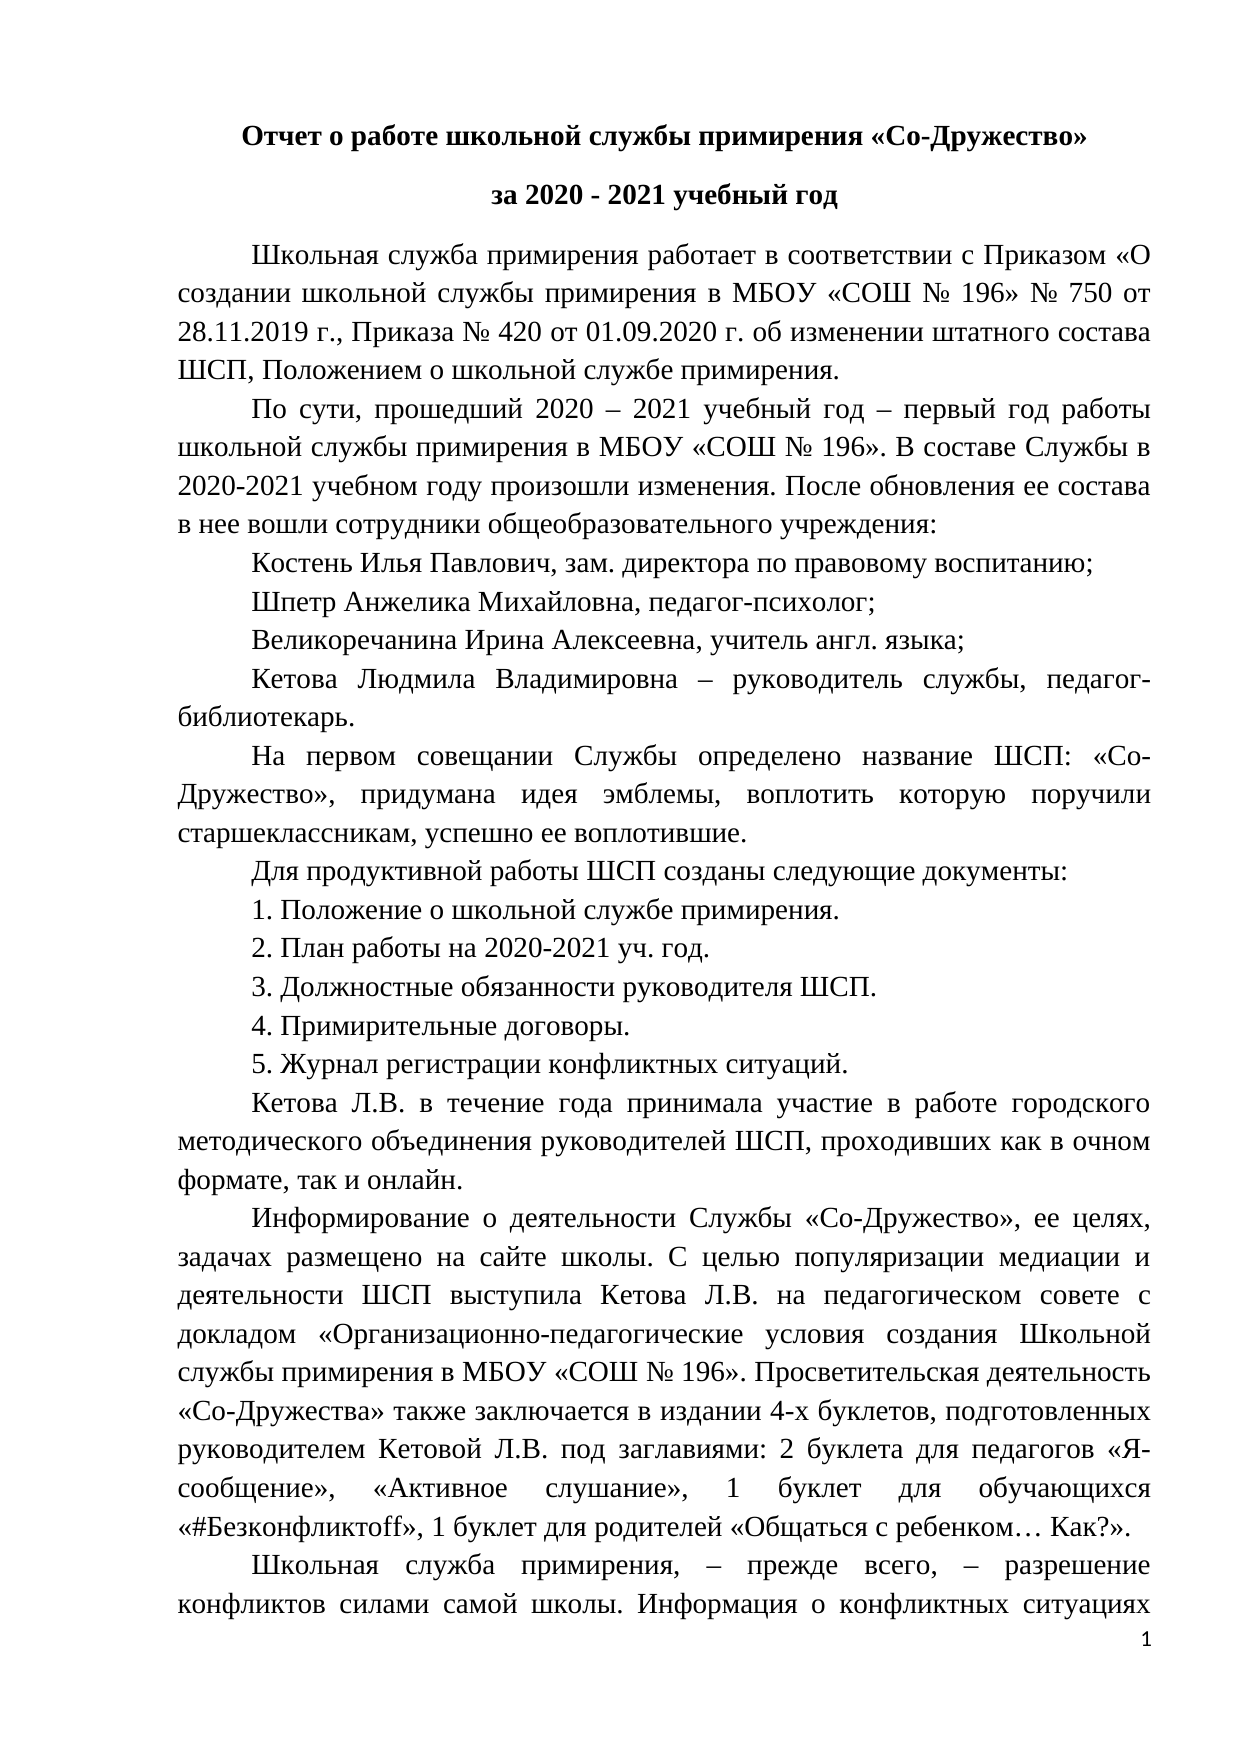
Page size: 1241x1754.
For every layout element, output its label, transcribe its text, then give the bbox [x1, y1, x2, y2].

text 5. Журнал регистрации конфликтных ситуаций. [177, 1046, 1152, 1080]
text На первом совещании Службы определено название ШСП: «Со-Дружество», придумана идея эмблемы, воплотить которую поручили старшеклассникам, успешно ее воплотившие. [177, 738, 1152, 848]
text за 2020 - 2021 учебный год [177, 177, 1152, 211]
text Костень Илья Павлович, зам. директора по правовому воспитанию; [177, 545, 1152, 579]
text 4. Примирительные договоры. [177, 1008, 1152, 1041]
text По сути, прошедший 2020 – 2021 учебный год – первый год работы школьной службы примирения в МБОУ «СОШ № 196». В составе Службы в 2020-2021 учебном году произошли изменения. После обновления ее состава в нее вошли сотрудники общеобразовательного учреждения: [177, 391, 1152, 540]
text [177, 1547, 1152, 1619]
text Кетова Л.В. в течение года принимала участие в работе городского методического объединения руководителей ШСП, проходивших как в очном формате, так и онлайн. [177, 1085, 1152, 1195]
text Школьная служба примирения работает в соответствии с Приказом «О создании школьной службы примирения в МБОУ «СОШ № 196» № 750 от 28.11.2019 г., Приказа № 420 от 01.09.2020 г. об изменении штатного состава ШСП, Положением о школьной службе примирения. [177, 237, 1152, 386]
text 3. Должностные обязанности руководителя ШСП. [177, 969, 1152, 1003]
text 1. Положение о школьной службе примирения. [177, 892, 1152, 926]
text Информирование о деятельности Службы «Со-Дружество», ее целях, задачах размещено на сайте школы. С целью популяризации медиации и деятельности ШСП выступила Кетова Л.В. на педагогическом совете с докладом «Организационно-педагогические условия создания Школьной службы примирения в МБОУ «СОШ № 196». Просветительская деятельность «Со-Дружества» также заключается в издании 4-х буклетов, подготовленных руководителем Кетовой Л.В. под заглавиями: 2 буклета для педагогов «Я-сообщение», «Активное слушание», 1 буклет для обучающихся «#Безконфликтоff», 1 буклет для родителей «Общаться с ребенком… Как?». [177, 1200, 1152, 1542]
text Для продуктивной работы ШСП созданы следующие документы: [177, 853, 1152, 887]
text Отчет о работе школьной службы примирения «Со-Дружество» [177, 118, 1152, 152]
text Кетова Людмила Владимировна – руководитель службы, педагог-библиотекарь. [177, 661, 1152, 733]
text Великоречанина Ирина Алексеевна, учитель англ. языка; [177, 622, 1152, 656]
text Шпетр Анжелика Михайловна, педагог-психолог; [177, 584, 1152, 617]
text 2. План работы на 2020-2021 уч. год. [177, 931, 1152, 964]
